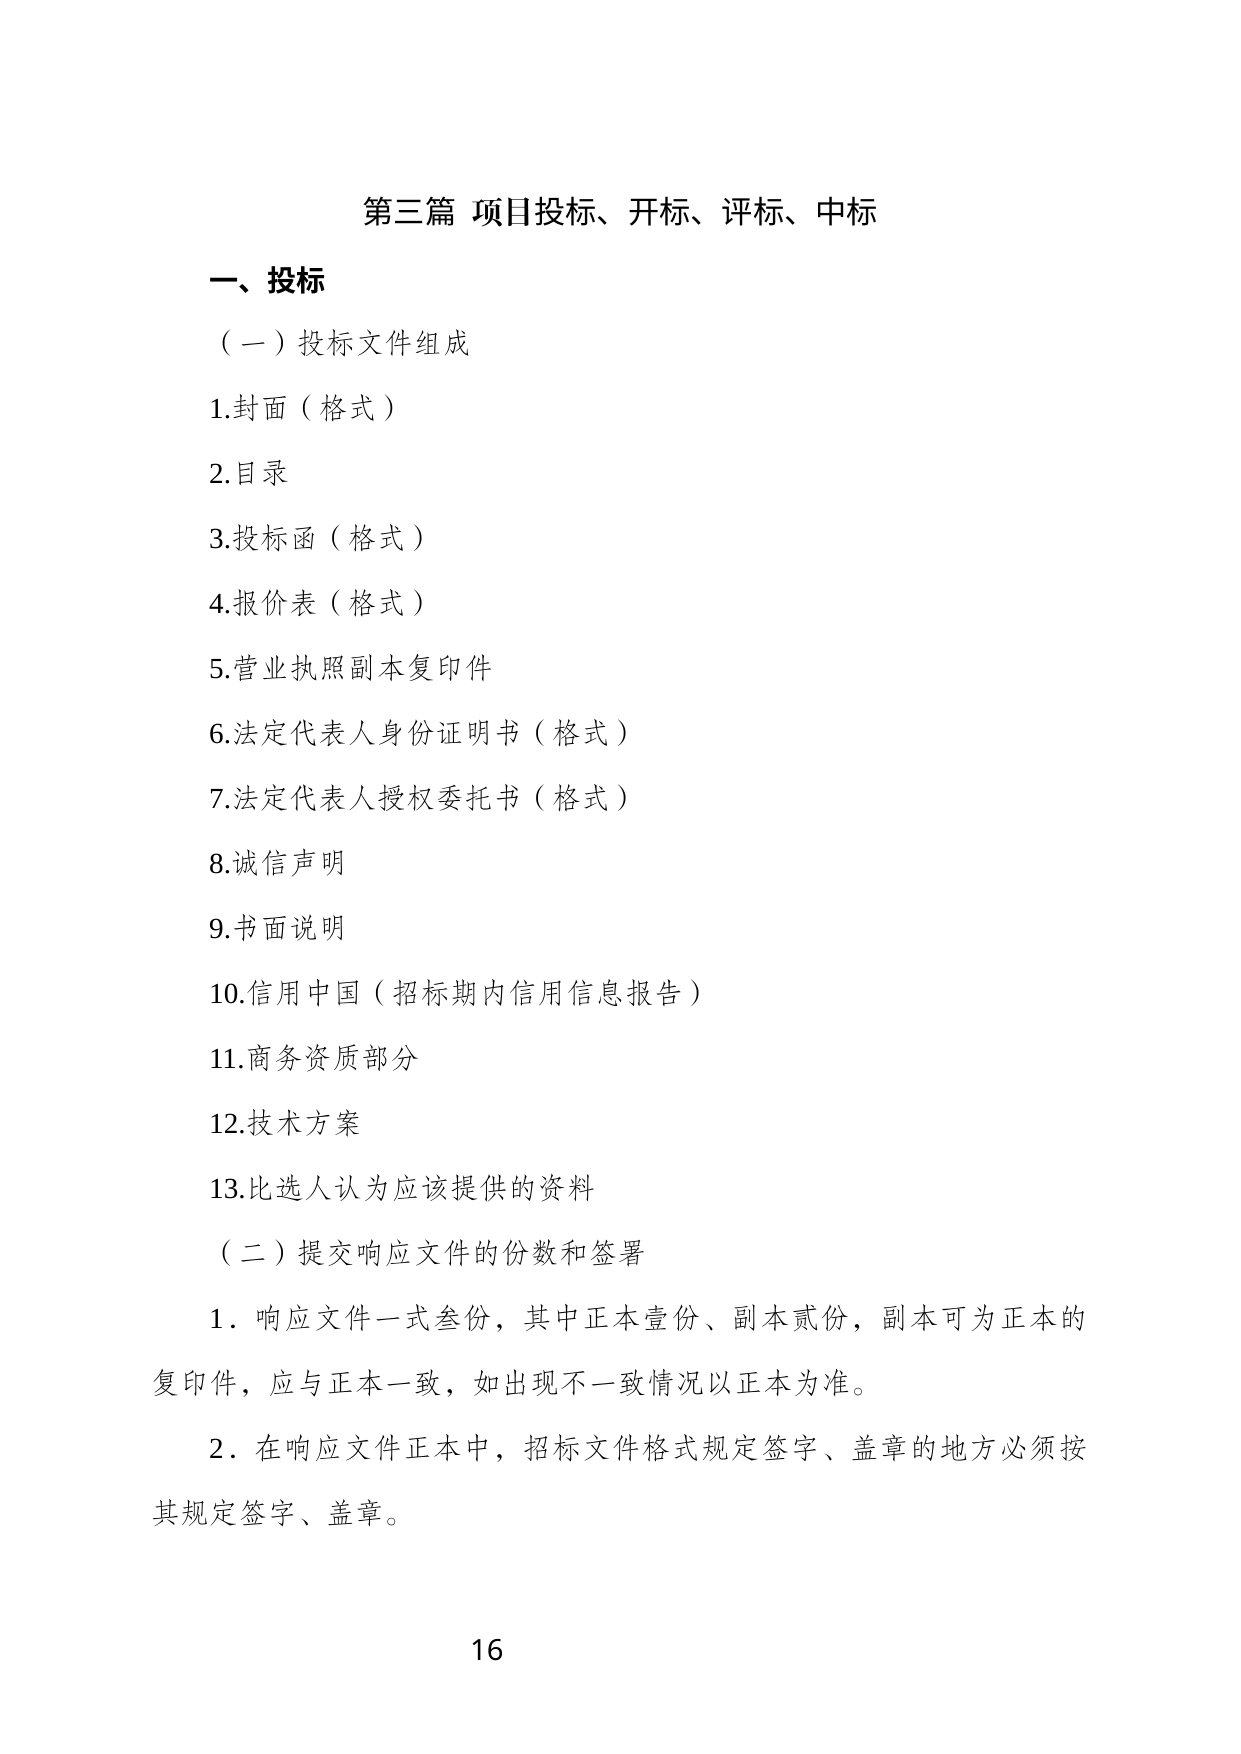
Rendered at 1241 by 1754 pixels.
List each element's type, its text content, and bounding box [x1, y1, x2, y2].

text 4.报价表（格式） [151, 571, 1089, 636]
text 1．响应文件一式叁份，其中正本壹份、副本贰份，副本可为正本的复印件，应与正本一致，如出现不一致情况以正本为准。 [151, 1286, 1089, 1416]
text 7.法定代表人授权委托书（格式） [151, 766, 1089, 831]
text 11.商务资质部分 [151, 1026, 1089, 1091]
text 3.投标函（格式） [151, 506, 1089, 571]
text 9.书面说明 [151, 896, 1089, 961]
text 5.营业执照副本复印件 [151, 636, 1089, 701]
text 一、投标 [151, 246, 1089, 311]
text 2.目录 [151, 441, 1089, 506]
text 6.法定代表人身份证明书（格式） [151, 701, 1089, 766]
text （一）投标文件组成 [151, 311, 1089, 376]
subtitle 第三篇 项目投标、开标、评标、中标 [151, 181, 1089, 246]
text 1.封面（格式） [151, 376, 1089, 441]
text 10.信用中国（招标期内信用信息报告） [151, 961, 1089, 1026]
text 2．在响应文件正本中，招标文件格式规定签字、盖章的地方必须按其规定签字、盖章。 [151, 1416, 1089, 1546]
text 12.技术方案 [151, 1091, 1089, 1156]
text 8.诚信声明 [151, 831, 1089, 896]
text （二）提交响应文件的份数和签署 [151, 1221, 1089, 1286]
text 13.比选人认为应该提供的资料 [151, 1156, 1089, 1221]
